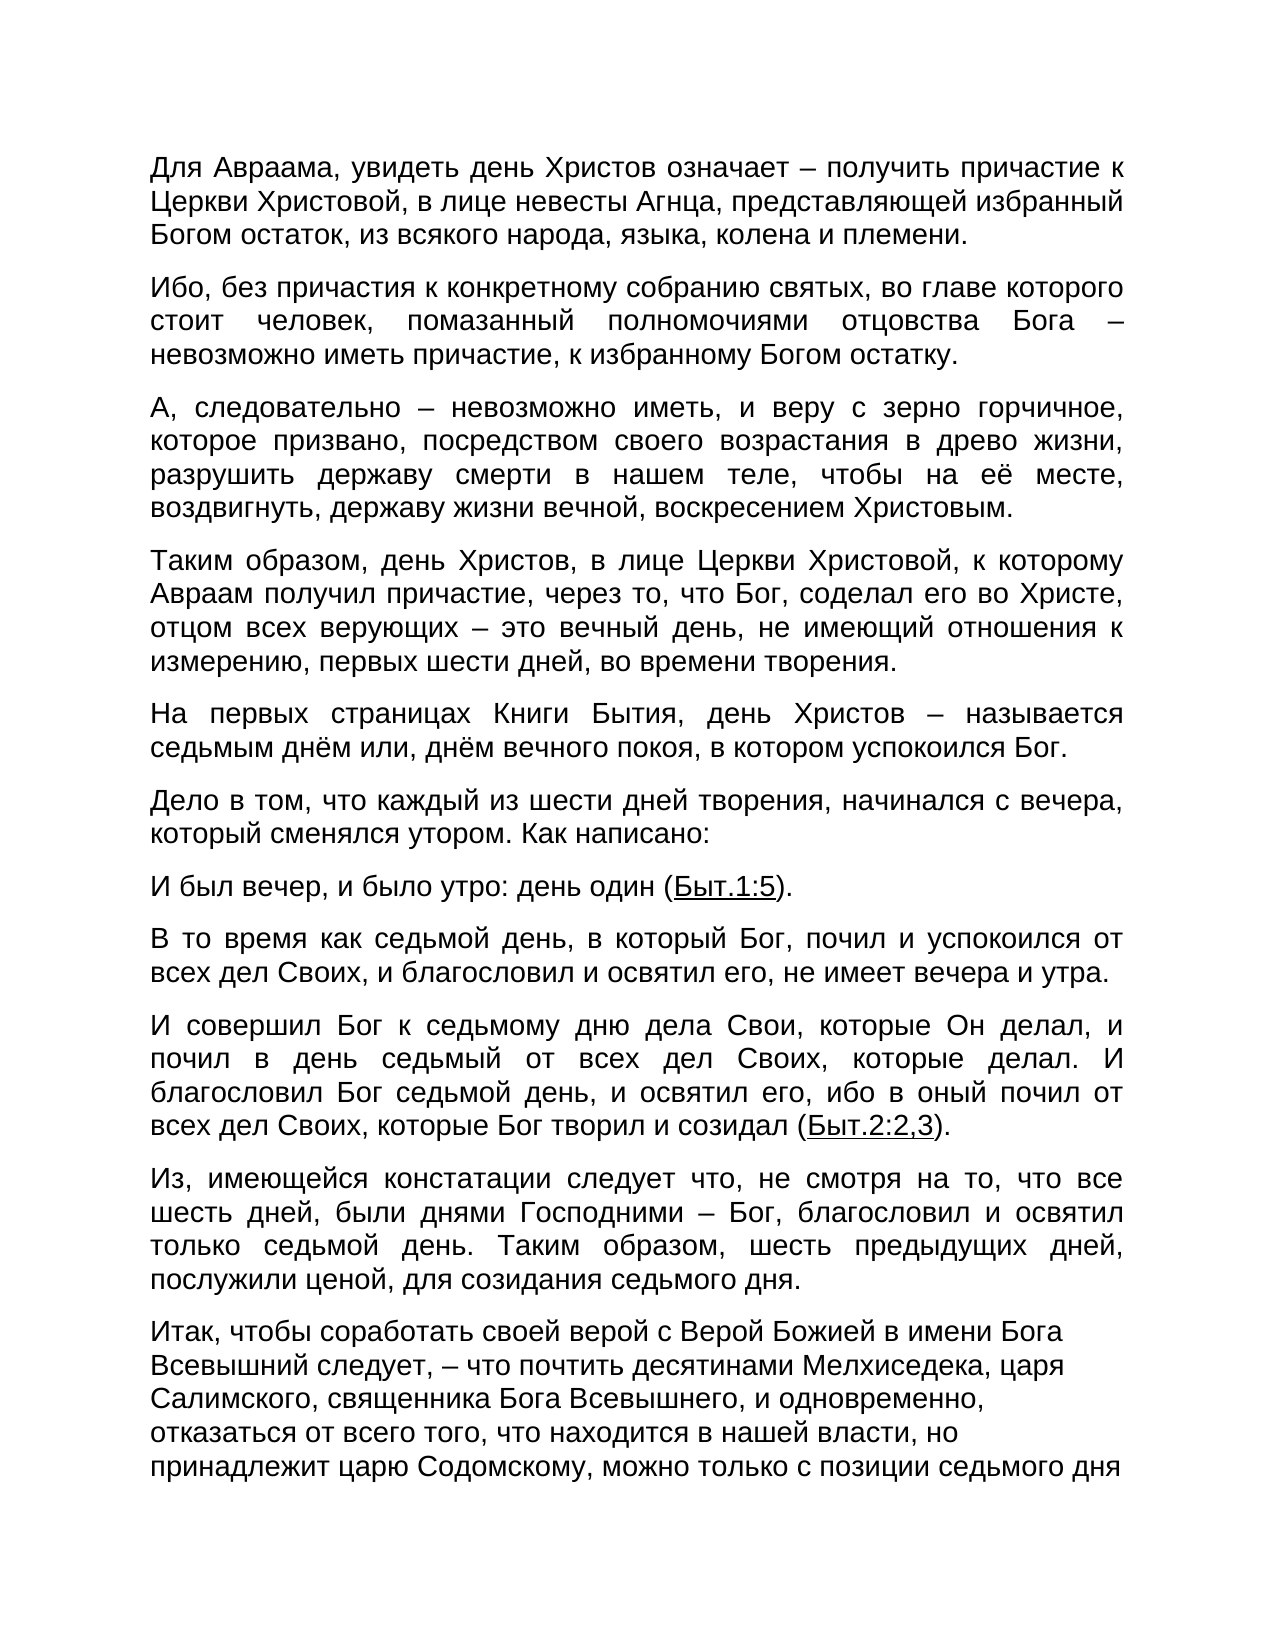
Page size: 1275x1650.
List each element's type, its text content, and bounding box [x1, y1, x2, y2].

text Ибо, без причастия к конкретному собранию святых, во главе которого стоит человек, помазанный полномочиями отцовства Бога – невозможно иметь причастие, к избранному Богом остатку. [150, 270, 1125, 370]
text Дело в том, что каждый из шести дней творения, начинался с вечера, который сменялся утором. Как написано: [150, 782, 1125, 849]
text Итак, чтобы соработать своей верой с Верой Божией в имени Бога Всевышний следует, – что почтить десятинами Мелхиседека, царя Салимского, священника Бога Всевышнего, и одновременно, отказаться от всего того, что находится в нашей власти, но принадлежит царю Содомскому, можно только с позиции седьмого дня [150, 1314, 1125, 1482]
text И совершил Бог к седьмому дню дела Свои, которые Он делал, и почил в день седьмый от всех дел Своих, которые делал. И благословил Бог седьмой день, и освятил его, ибо в оный почил от всех дел Своих, которые Бог творил и созидал (Быт.2:2,3). [150, 1008, 1125, 1142]
text Из, имеющейся констатации следует что, не смотря на то, что все шесть дней, были днями Господними – Бог, благословил и освятил только седьмой день. Таким образом, шесть предыдущих дней, послужили ценой, для созидания седьмого дня. [150, 1161, 1125, 1295]
text На первых страницах Книги Бытия, день Христов – называется седьмым днём или, днём вечного покоя, в котором успокоился Бог. [150, 696, 1125, 763]
text А, следовательно – невозможно иметь, и веру с зерно горчичное, которое призвано, посредством своего возрастания в древо жизни, разрушить державу смерти в нашем теле, чтобы на её месте, воздвигнуть, державу жизни вечной, воскресением Христовым. [150, 389, 1125, 524]
text И был вечер, и было утро: день один (Быт.1:5). [150, 869, 1125, 902]
text В то время как седьмой день, в который Бог, почил и успокоился от всех дел Своих, и благословил и освятил его, не имеет вечера и утра. [150, 921, 1125, 988]
text Для Авраама, увидеть день Христов означает – получить причастие к Церкви Христовой, в лице невесты Агнца, представляющей избранный Богом остаток, из всякого народа, языка, колена и племени. [150, 150, 1125, 251]
text Таким образом, день Христов, в лице Церкви Христовой, к которому Авраам получил причастие, через то, что Бог, соделал его во Христе, отцом всех верующих – это вечный день, не имеющий отношения к измерению, первых шести дней, во времени творения. [150, 543, 1125, 677]
